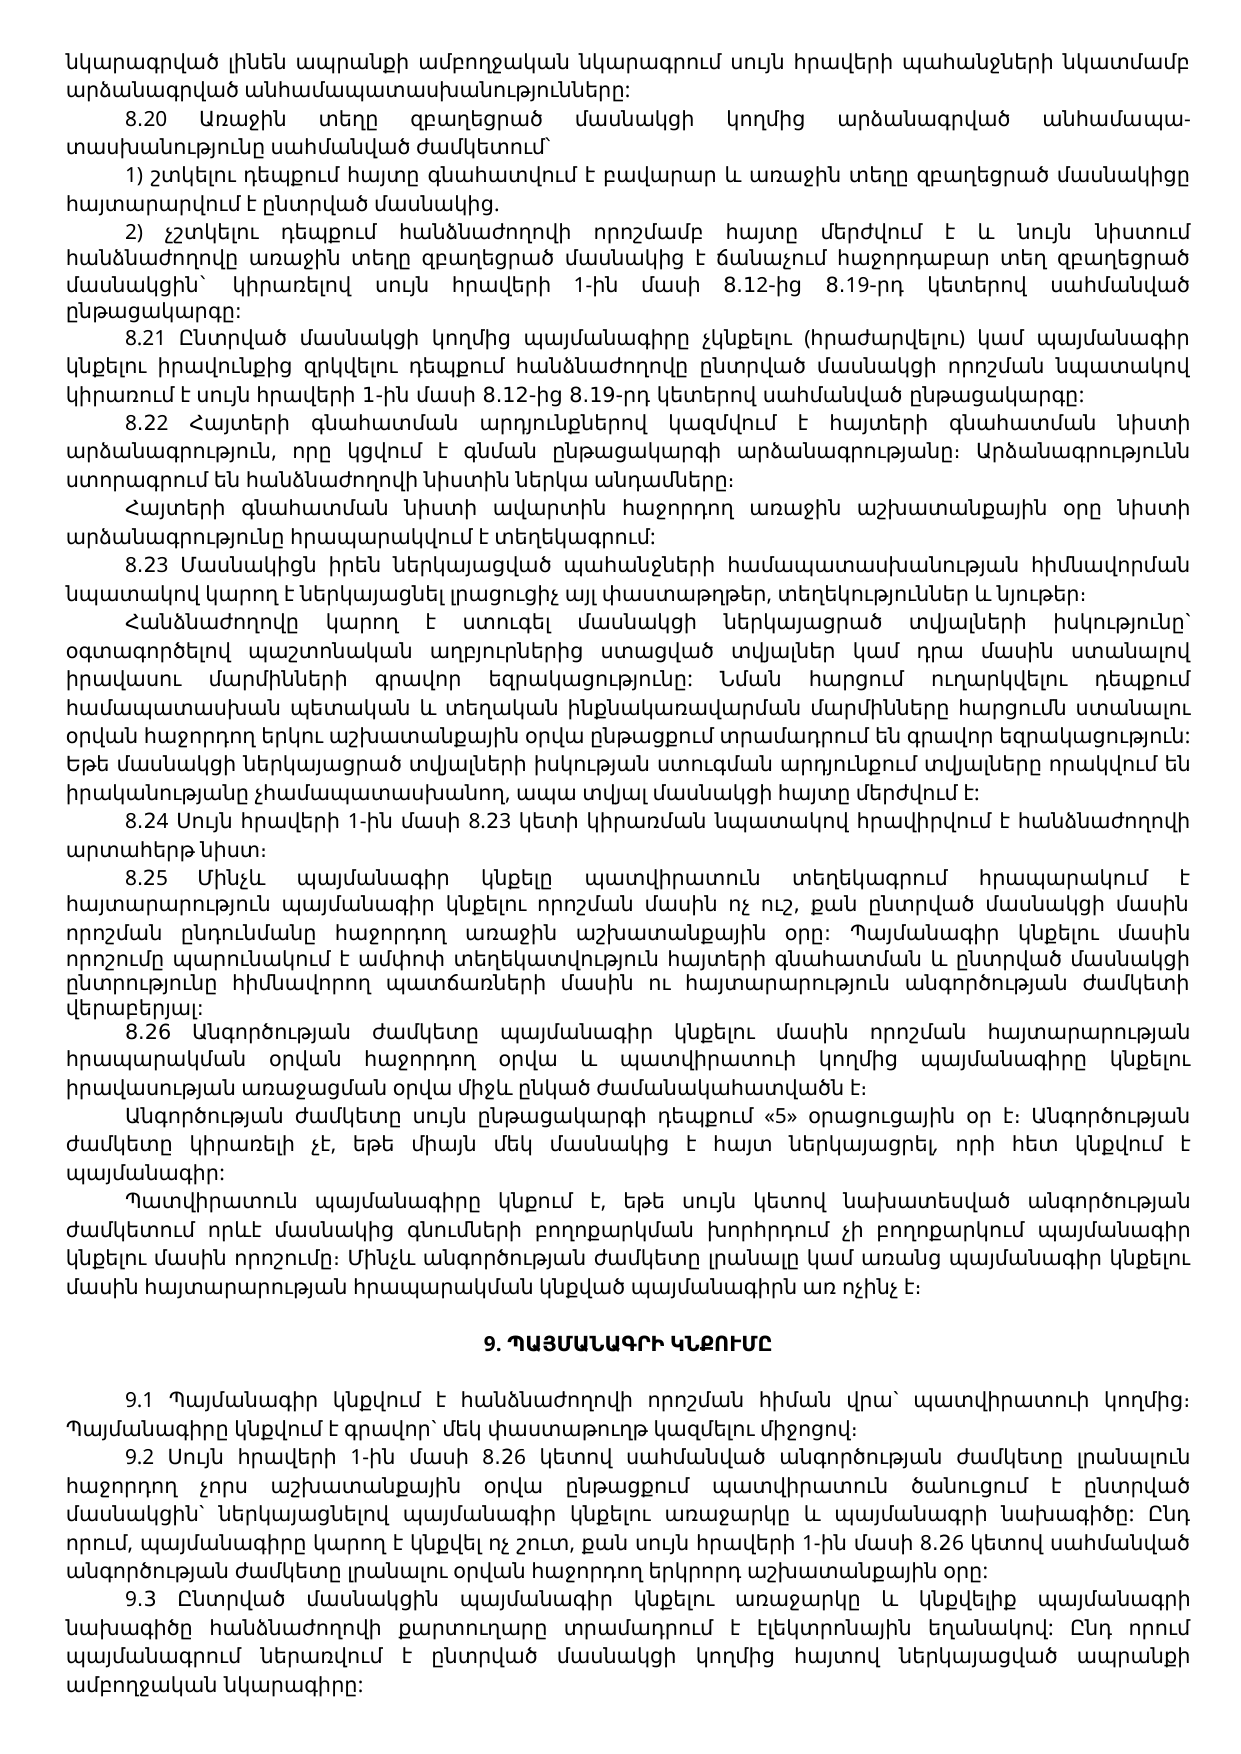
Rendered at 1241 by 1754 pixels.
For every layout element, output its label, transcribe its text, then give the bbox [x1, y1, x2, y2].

text 8.26 Անգործության ժամկետը պայմանագիր կնքելու մասին որոշման հայտարարության հրապարակման օրվան հաջորդող օրվա և պատվիրատուի կողմից պայմանագիրը կնքելու իրավասության առաջացման օրվա միջև ընկած ժամանակահատվածն է։ [66, 1020, 1191, 1101]
text 9.2 Սույն հրավերի 1-ին մասի 8.26 կետով սահմանված անգործության ժամկետը լրանալուն հաջորդող չորս աշխատանքային օրվա ընթացքում պատվիրատուն ծանուցում է ընտրված մասնակցին` ներկայացնելով պայմանագիր կնքելու առաջարկը և պայմանագրի նախագիծը: Ընդ որում, պայմանագիրը կարող է կնքվել ոչ շուտ, քան սույն հրավերի 1-ին մասի 8.26 կետով սահմանված անգործության ժամկետը լրանալու օրվան հաջորդող երկրորդ աշխատանքային օրը: [66, 1442, 1191, 1584]
text 8.24 Սույն հրավերի 1-ին մասի 8.23 կետի կիրառման նպատակով հրավիրվում է հանձնաժողովի արտահերթ նիստ։ [66, 806, 1191, 863]
text Անգործության ժամկետը սույն ընթացակարգի դեպքում «5» օրացուցային օր է։ Անգործության ժամկետը կիրառելի չէ, եթե միայն մեկ մասնակից է հայտ ներկայացրել, որի հետ կնքվում է պայմանագիր: [66, 1101, 1191, 1186]
text 9.1 Պայմանագիր կնքվում է հանձնաժողովի որոշման հիման վրա` պատվիրատուի կողմից։ Պայմանագիրը կնքվում է գրավոր` մեկ փաստաթուղթ կազմելու միջոցով։ [66, 1386, 1191, 1442]
text Պատվիրատուն պայմանագիրը կնքում է, եթե սույն կետով նախատեսված անգործության ժամկետում որևէ մասնակից գնումների բողոքարկման խորհրդում չի բողոքարկում պայմանագիր կնքելու մասին որոշումը։ Մինչև անգործության ժամկետը լրանալը կամ առանց պայմանագիր կնքելու մասին հայտարարության հրապարակման կնքված պայմանագիրն առ ոչինչ է։ [66, 1186, 1191, 1300]
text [66, 47, 1191, 104]
text Հանձնաժողովը կարող է ստուգել մասնակցի ներկայացրած տվյալների իսկությունը` օգտագործելով պաշտոնական աղբյուրներից ստացված տվյալներ կամ դրա մասին ստանալով իրավասու մարմինների գրավոր եզրակացությունը: Նման հարցում ուղարկվելու դեպքում համապատասխան պետական և տեղական ինքնակառավարման մարմինները հարցումն ստանալու օրվան հաջորդող երկու աշխատանքային օրվա ընթացքում տրամադրում են գրավոր եզրակացություն: Եթե մասնակցի ներկայացրած տվյալների իսկության ստուգման արդյունքում տվյալները որակվում են իրականությանը չհամապատասխանող, ապա տվյալ մասնակցի հայտը մերժվում է: [66, 607, 1191, 806]
text 9. ՊԱՅՄԱՆԱԳՐԻ ԿՆՔՈՒՄԸ [66, 1329, 1191, 1357]
text 8.23 Մասնակիցն իրեն ներկայացված պահանջների համապատասխանության հիմնավորման նպատակով կարող է ներկայացնել լրացուցիչ այլ փաստաթղթեր, տեղեկություններ և նյութեր։ [66, 550, 1191, 607]
text 8.22 Հայտերի գնահատման արդյունքներով կազմվում է հայտերի գնահատման նիստի արձանագրություն, որը կցվում է գնման ընթացակարգի արձանագրությանը։ Արձանագրությունն ստորագրում են հանձնաժողովի նիստին ներկա անդամները։ [66, 408, 1191, 493]
text 1) շտկելու դեպքում հայտը գնահատվում է բավարար և առաջին տեղը զբաղեցրած մասնակիցը հայտարարվում է ընտրված մասնակից. [66, 161, 1191, 217]
text 8.20 Առաջին տեղը զբաղեցրած մասնակցի կողմից արձանագրված անհամապատասխանությունը սահմանված ժամկետում՝ [66, 104, 1191, 161]
text 8.25 Մինչև պայմանագիր կնքելը պատվիրատուն տեղեկագրում հրապարակում է հայտարարություն պայմանագիր կնքելու որոշման մասին ոչ ուշ, քան ընտրված մասնակցի մասին որոշման ընդունմանը հաջորդող առաջին աշխատանքային օրը: Պայմանագիր կնքելու մասին որոշումը պարունակում է ամփոփ տեղեկատվություն հայտերի գնահատման և ընտրված մասնակցի ընտրությունը հիմնավորող պատճառների մասին ու հայտարարություն անգործության ժամկետի վերաբերյալ: [66, 863, 1191, 1020]
text 2) չշտկելու դեպքում հանձնաժողովի որոշմամբ հայտը մերժվում է և նույն նիստում հանձնաժողովը առաջին տեղը զբաղեցրած մասնակից է ճանաչում հաջորդաբար տեղ զբաղեցրած մասնակցին` կիրառելով սույն հրավերի 1-ին մասի 8.12-ից 8.19-րդ կետերով սահմանված ընթացակարգը: [66, 217, 1191, 323]
text 8.21 Ընտրված մասնակցի կողմից պայմանագիրը չկնքելու (հրաժարվելու) կամ պայմանագիր կնքելու իրավունքից զրկվելու դեպքում հանձնաժողովը ընտրված մասնակցի որոշման նպատակով կիրառում է սույն հրավերի 1-ին մասի 8.12-ից 8.19-րդ կետերով սահմանված ընթացակարգը: [66, 323, 1191, 408]
text 9.3 Ընտրված մասնակցին պայմանագիր կնքելու առաջարկը և կնքվելիք պայմանագրի նախագիծը հանձնաժողովի քարտուղարը տրամադրում է էլեկտրոնային եղանակով: Ընդ որում պայմանագրում ներառվում է ընտրված մասնակցի կողմից հայտով ներկայացված ապրանքի ամբողջական նկարագիրը: [66, 1584, 1191, 1698]
text Հայտերի գնահատման նիստի ավարտին հաջորդող առաջին աշխատանքային օրը նիստի արձանագրությունը հրապարակվում է տեղեկագրում: [66, 493, 1191, 550]
